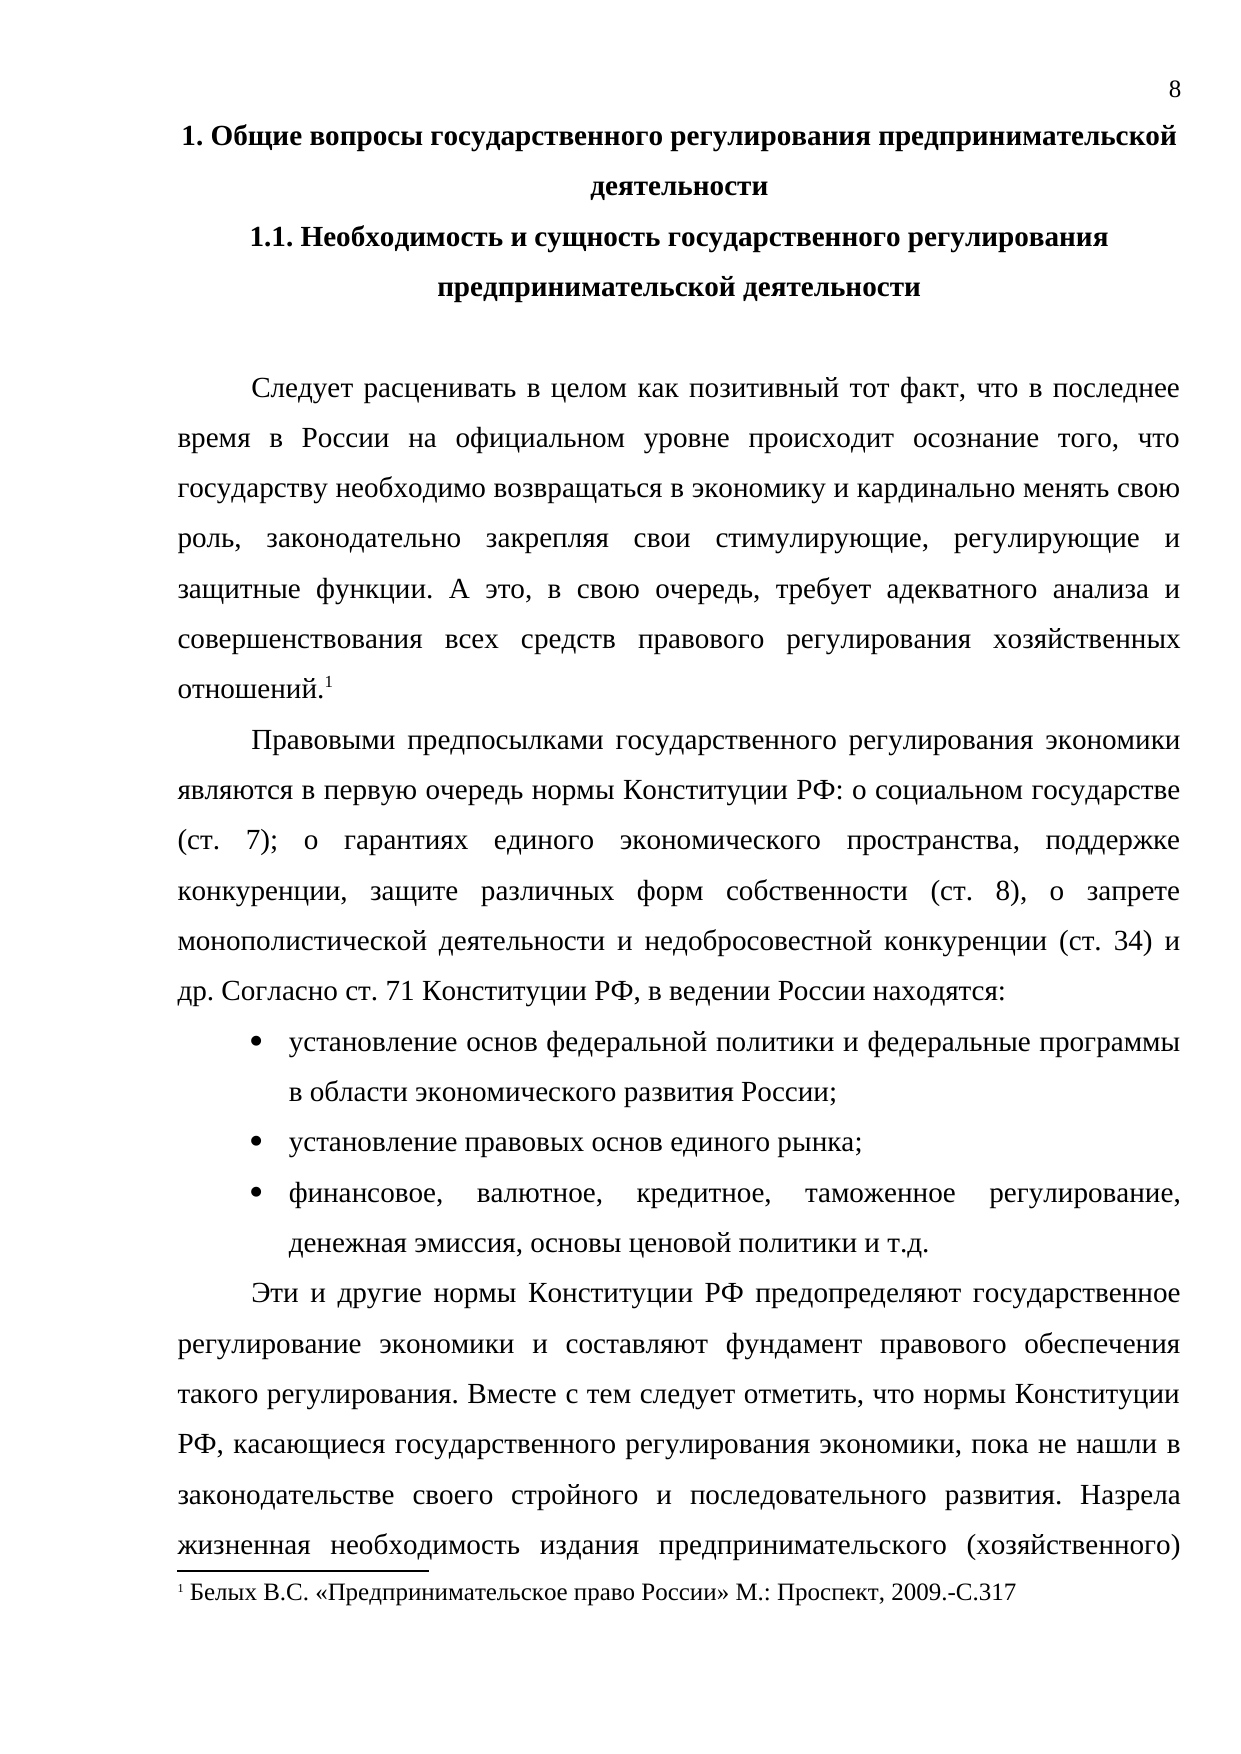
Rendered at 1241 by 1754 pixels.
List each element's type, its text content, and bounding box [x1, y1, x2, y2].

list финансовое, валютное, кредитное, таможенное регулирование, денежная эмиссия, основы ценовой политики и т.д. [251, 1175, 1181, 1259]
text Следует расценивать в целом как позитивный тот факт, что в последнее время в России на официальном уровне происходит осознание того, что государству необходимо возвращаться в экономику и кардинально менять свою роль, законодательно закрепляя свои стимулирующие, регулирующие и защитные функции. А это, в свою очередь, требует адекватного анализа и совершенствования всех средств правового регулирования хозяйственных отношений. [177, 370, 1181, 705]
text Правовыми предпосылками государственного регулирования экономики являются в первую очередь нормы Конституции РФ: о социальном государстве (ст. 7); о гарантиях единого экономического пространства, поддержке конкуренции, защите различных форм собственности (ст. 8), о запрете монополистической деятельности и недобросовестной конкуренции (ст. 34) и др. Согласно ст. 71 Конституции РФ, в ведении России находятся: [177, 722, 1181, 1007]
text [177, 1276, 1181, 1561]
list установление правовых основ единого рынка; [251, 1124, 1181, 1158]
text 1.1. Необходимость и сущность государственного регулирования предпринимательской деятельности [177, 219, 1181, 303]
text 1. Общие вопросы государственного регулирования предпринимательской деятельности [177, 118, 1181, 202]
list установление основ федеральной политики и федеральные программы в области экономического развития России; [251, 1024, 1181, 1108]
